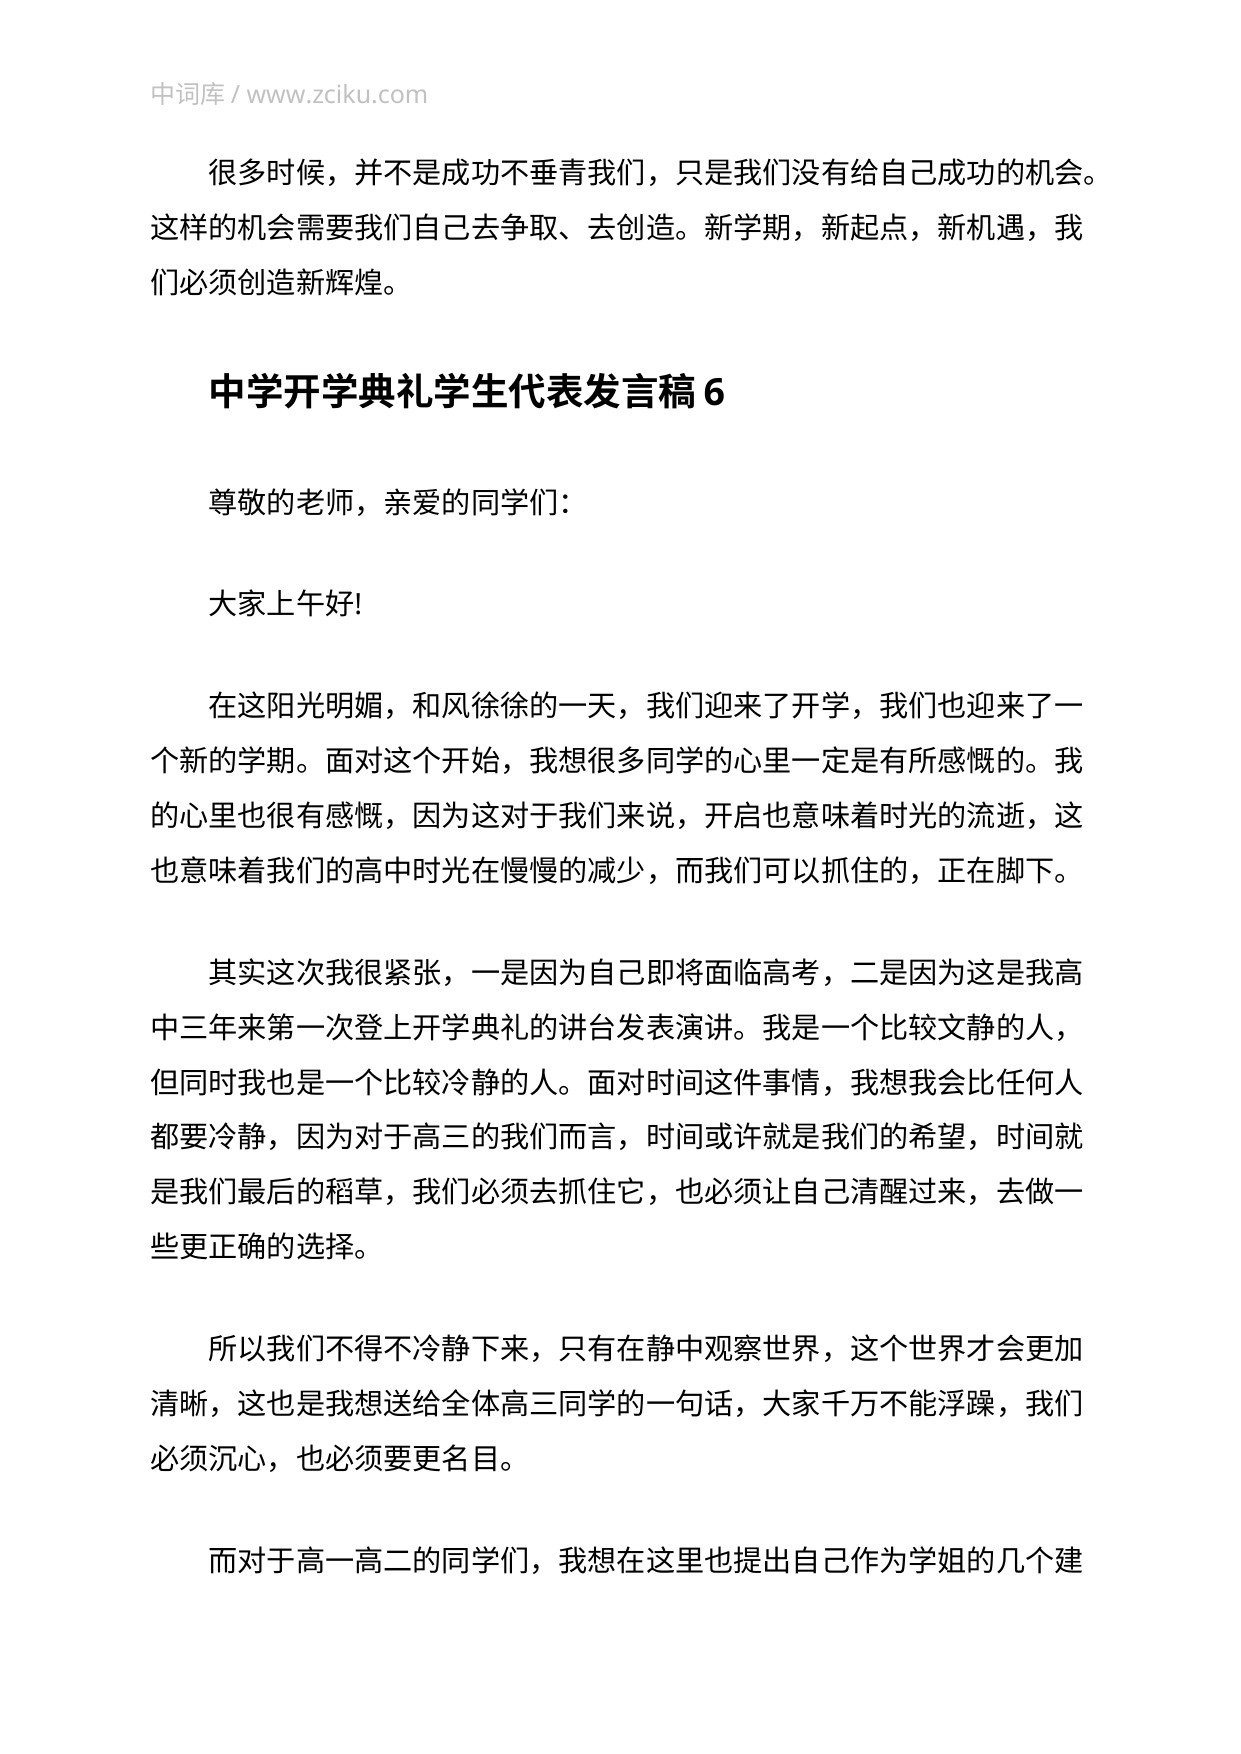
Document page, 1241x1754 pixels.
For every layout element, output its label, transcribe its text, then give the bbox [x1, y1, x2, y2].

text 很多时候，并不是成功不垂青我们，只是我们没有给自己成功的机会。这样的机会需要我们自己去争取、去创造。新学期，新起点，新机遇，我们必须创造新辉煌。 [150, 150, 1090, 302]
text 尊敬的老师，亲爱的同学们： [150, 479, 1090, 521]
text 其实这次我很紧张，一是因为自己即将面临高考，二是因为这是我高中三年来第一次登上开学典礼的讲台发表演讲。我是一个比较文静的人，但同时我也是一个比较冷静的人。面对时间这件事情，我想我会比任何人都要冷静，因为对于高三的我们而言，时间或许就是我们的希望，时间就是我们最后的稻草，我们必须去抓住它，也必须让自己清醒过来，去做一些更正确的选择。 [150, 949, 1090, 1266]
text 在这阳光明媚，和风徐徐的一天，我们迎来了开学，我们也迎来了一个新的学期。面对这个开始，我想很多同学的心里一定是有所感慨的。我的心里也很有感慨，因为这对于我们来说，开启也意味着时光的流逝，这也意味着我们的高中时光在慢慢的减少，而我们可以抓住的，正在脚下。 [150, 683, 1090, 890]
text 大家上午好! [150, 581, 1090, 623]
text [150, 1537, 1090, 1579]
text 中学开学典礼学生代表发言稿6 [150, 362, 1090, 416]
text 所以我们不得不冷静下来，只有在静中观察世界，这个世界才会更加清晰，这也是我想送给全体高三同学的一句话，大家千万不能浮躁，我们必须沉心，也必须要更名目。 [150, 1326, 1090, 1478]
